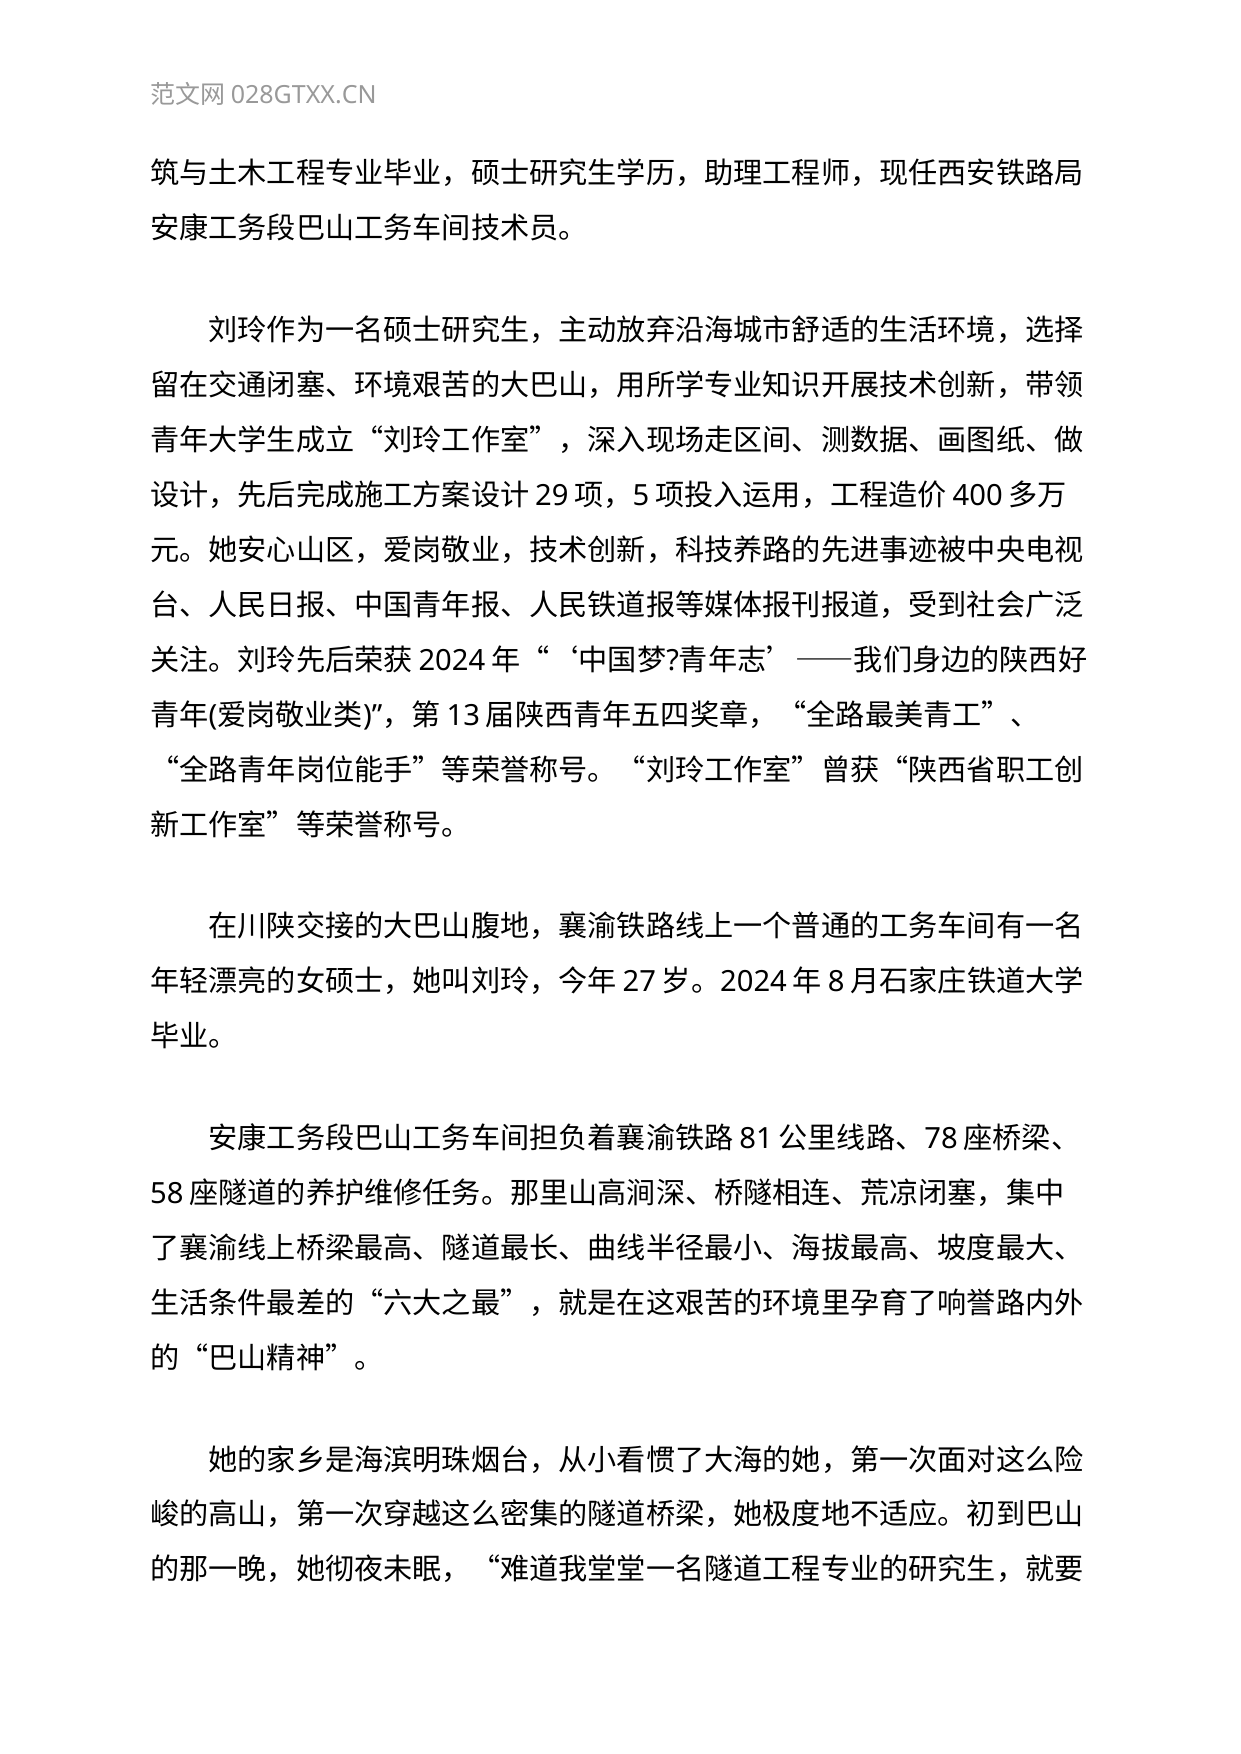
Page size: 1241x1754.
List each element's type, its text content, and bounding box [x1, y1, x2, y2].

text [150, 150, 1090, 247]
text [150, 1436, 1090, 1588]
text 刘玲作为一名硕士研究生，主动放弃沿海城市舒适的生活环境，选择留在交通闭塞、环境艰苦的大巴山，用所学专业知识开展技术创新，带领青年大学生成立“刘玲工作室”，深入现场走区间、测数据、画图纸、做设计，先后完成施工方案设计29项，5项投入运用，工程造价400多万元。她安心山区，爱岗敬业，技术创新，科技养路的先进事迹被中央电视台、人民日报、中国青年报、人民铁道报等媒体报刊报道，受到社会广泛关注。刘玲先后荣获2024年“‘中国梦?青年志’——我们身边的陕西好青年(爱岗敬业类)”，第13届陕西青年五四奖章，“全路最美青工”、“全路青年岗位能手”等荣誉称号。“刘玲工作室”曾获“陕西省职工创新工作室”等荣誉称号。 [150, 307, 1090, 843]
text 安康工务段巴山工务车间担负着襄渝铁路81公里线路、78座桥梁、58座隧道的养护维修任务。那里山高涧深、桥隧相连、荒凉闭塞，集中了襄渝线上桥梁最高、隧道最长、曲线半径最小、海拔最高、坡度最大、生活条件最差的“六大之最”，就是在这艰苦的环境里孕育了响誉路内外的“巴山精神”。 [150, 1114, 1090, 1377]
text 在川陕交接的大巴山腹地，襄渝铁路线上一个普通的工务车间有一名年轻漂亮的女硕士，她叫刘玲，今年27岁。2024年8月石家庄铁道大学毕业。 [150, 903, 1090, 1055]
